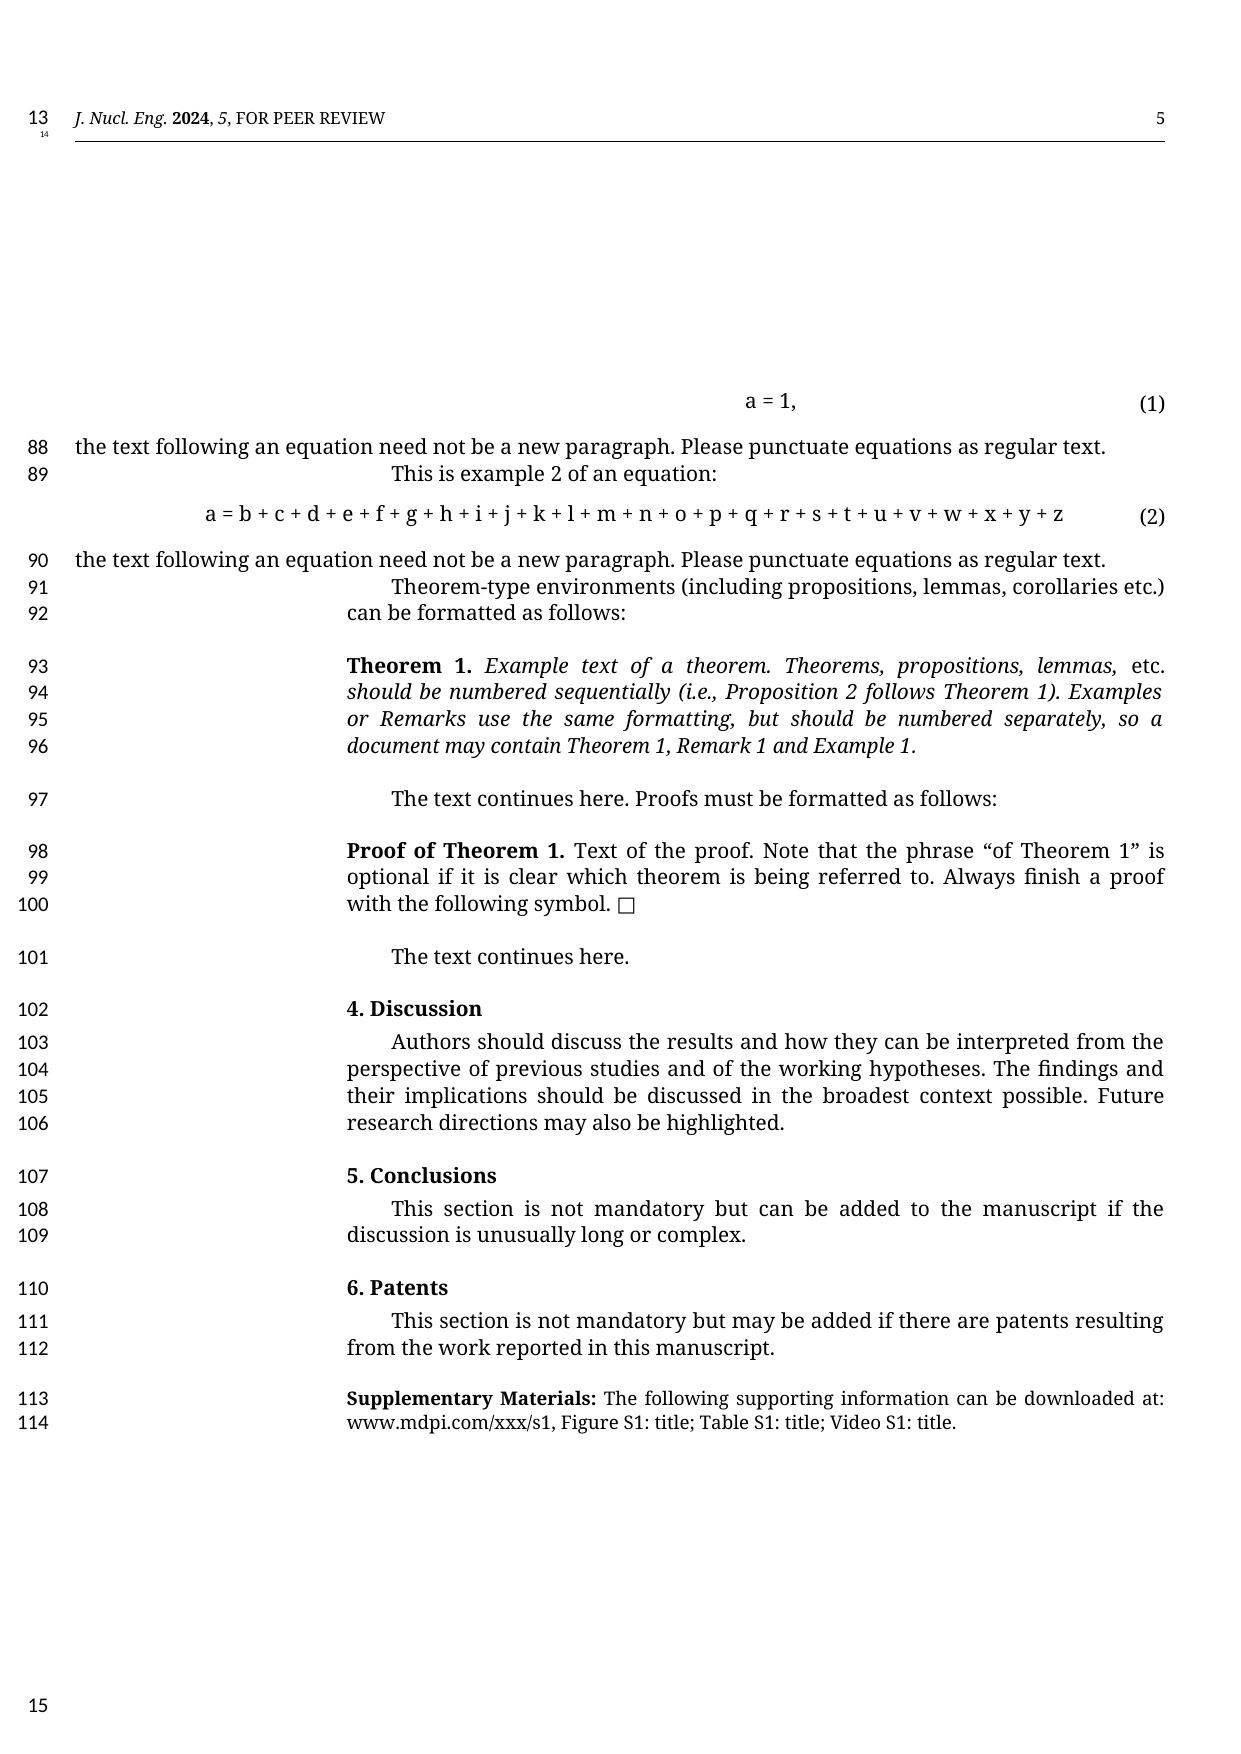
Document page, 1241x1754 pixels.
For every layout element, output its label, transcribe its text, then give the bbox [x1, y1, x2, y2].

subtitle 6. Patents [347, 1274, 1165, 1301]
table_header a = 1, [347, 374, 1120, 433]
text Proof of Theorem 1. Text of the proof. Note that the phrase “of Theorem 1” is optional if it is clear which theorem is being referred to. Always finish a proof with the following symbol. □ [347, 837, 1165, 918]
text Theorem-type environments (including propositions, lemmas, corollaries etc.) can be formatted as follows: [347, 573, 1165, 627]
text This section is not mandatory but may be added if there are patents resulting from the work reported in this manuscript. [347, 1307, 1165, 1361]
table_header a = b + c + d + e + f + g + h + i + j + k + l + m + n + o + p + q + r + s + t + u + v + w + x + y + z [75, 487, 1120, 546]
subtitle 5. Conclusions [347, 1161, 1165, 1188]
table_header (1) [1120, 374, 1165, 433]
text The text continues here. [347, 943, 1165, 970]
subtitle 4. Discussion [347, 995, 1165, 1022]
text This section is not mandatory but can be added to the manuscript if the discussion is unusually long or complex. [347, 1195, 1165, 1249]
text Authors should discuss the results and how they can be interpreted from the perspective of previous studies and of the working hypotheses. The findings and their implications should be discussed in the broadest context possible. Future research directions may also be highlighted. [347, 1028, 1165, 1136]
table_header (2) [1120, 487, 1165, 546]
text The text continues here. Proofs must be formatted as follows: [347, 785, 1165, 812]
text Supplementary Materials: The following supporting information can be downloaded at: www.mdpi.com/xxx/s1, Figure S1: title; Table S1: title; Video S1: title. [347, 1386, 1165, 1434]
text Theorem 1. Example text of a theorem. Theorems, propositions, lemmas, etc. should be numbered sequentially (i.e., Proposition 2 follows Theorem 1). Examples or Remarks use the same formatting, but should be numbered separately, so a document may contain Theorem 1, Remark 1 and Example 1. [347, 652, 1165, 760]
text This is example 2 of an equation: [347, 460, 1165, 487]
text the text following an equation need not be a new paragraph. Please punctuate equations as regular text. [75, 433, 1165, 460]
text the text following an equation need not be a new paragraph. Please punctuate equations as regular text. [75, 546, 1165, 573]
